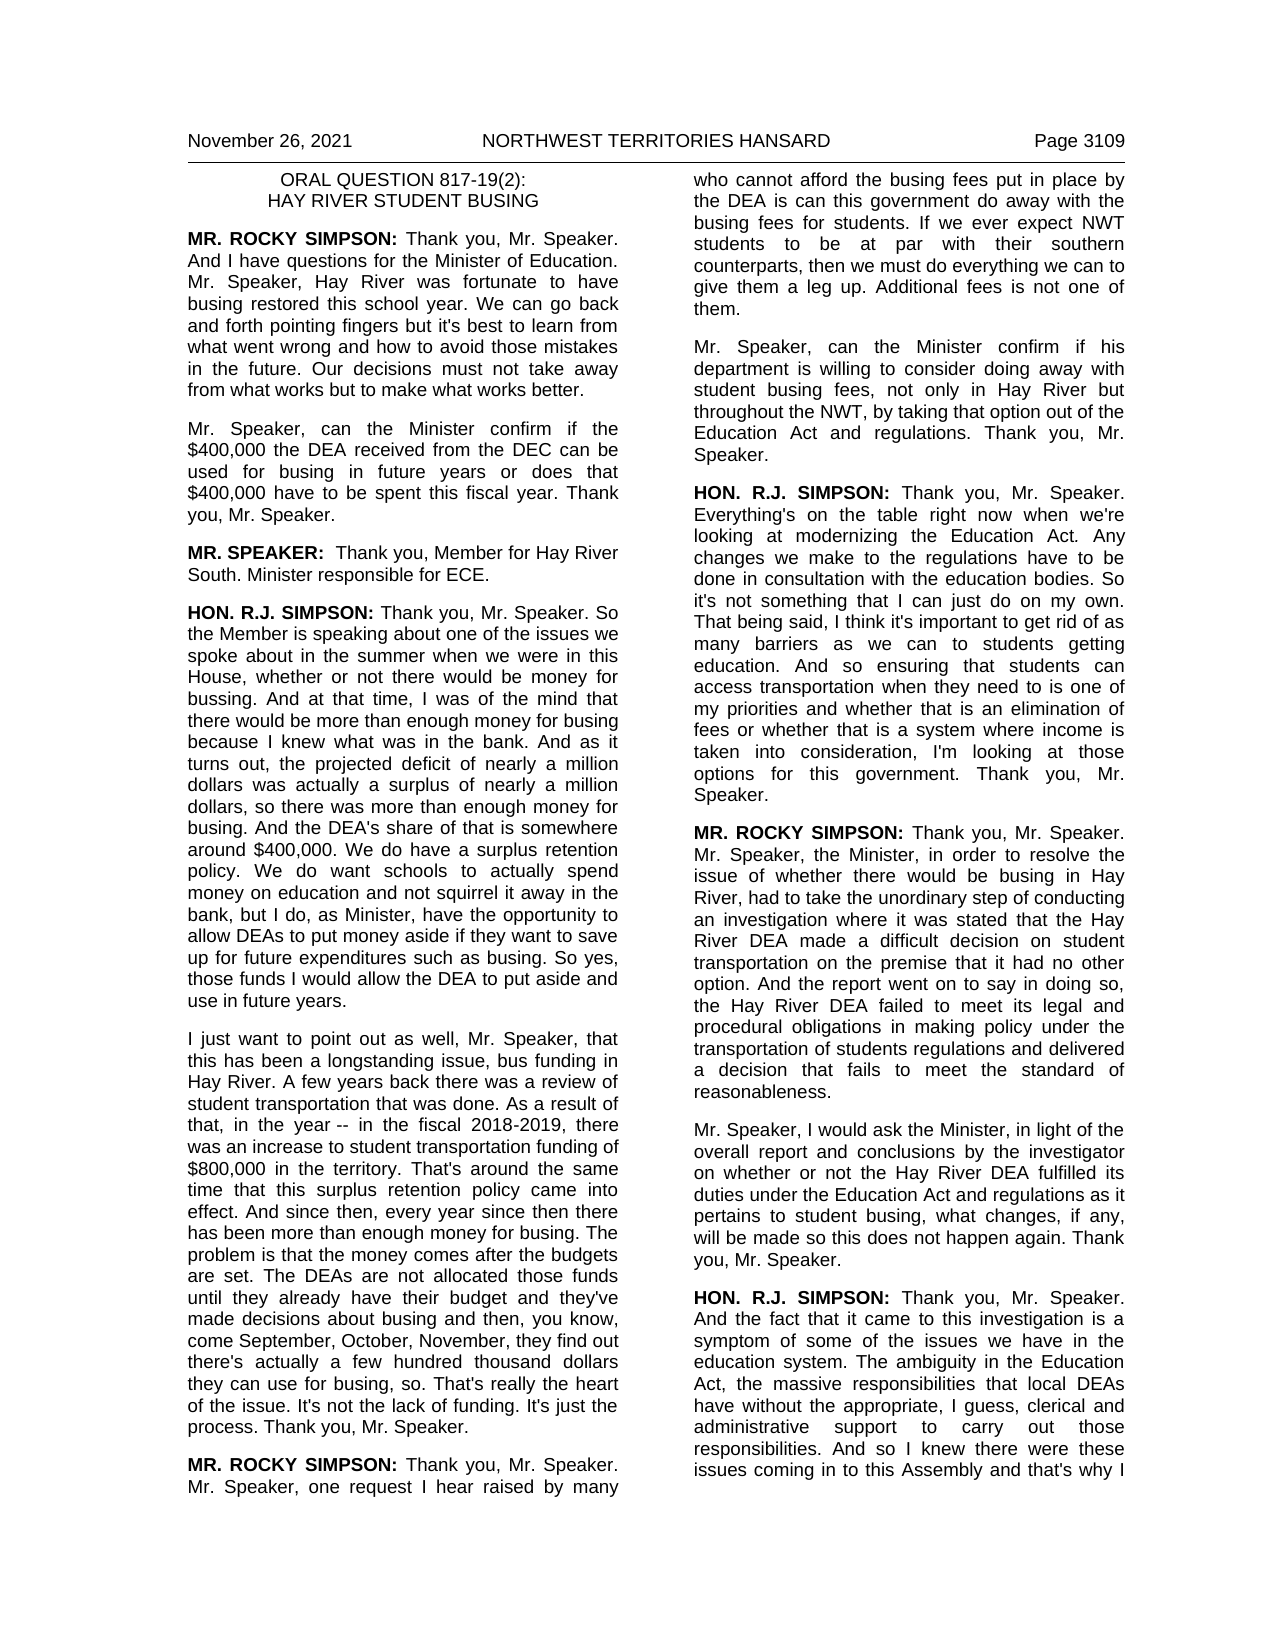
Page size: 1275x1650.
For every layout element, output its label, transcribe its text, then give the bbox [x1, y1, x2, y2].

text MR. SPEAKER: Thank you, Member for Hay River South. Minister responsible for ECE. [187, 542, 619, 585]
text I just want to point out as well, Mr. Speaker, that this has been a longstanding issue, bus funding in Hay River. A few years back there was a review of student transportation that was done. As a result of that, in the year -- in the fiscal 2018-2019, there was an increase to student transportation funding of $800,000 in the territory. That's around the same time that this surplus retention policy came into effect. And since then, every year since then there has been more than enough money for busing. The problem is that the money comes after the budgets are set. The DEAs are not allocated those funds until they already have their budget and they've made decisions about busing and then, you know, come September, October, November, they find out there's actually a few hundred thousand dollars they can use for busing, so. That's really the heart of the issue. It's not the lack of funding. It's just the process. Thank you, Mr. Speaker. [187, 1028, 619, 1438]
text Mr. Speaker, I would ask the Minister, in light of the overall report and conclusions by the investigator on whether or not the Hay River DEA fulfilled its duties under the Education Act and regulations as it pertains to student busing, what changes, if any, will be made so this does not happen again. Thank you, Mr. Speaker. [694, 1119, 1125, 1270]
text HON. R.J. SIMPSON: Thank you, Mr. Speaker. So the Member is speaking about one of the issues we spoke about in the summer when we were in this House, whether or not there would be money for bussing. And at that time, I was of the mind that there would be more than enough money for busing because I knew what was in the bank. And as it turns out, the projected deficit of nearly a million dollars was actually a surplus of nearly a million dollars, so there was more than enough money for busing. And the DEA's share of that is somewhere around $400,000. We do have a surplus retention policy. We do want schools to actually spend money on education and not squirrel it away in the bank, but I do, as Minister, have the opportunity to allow DEAs to put money aside if they want to save up for future expenditures such as busing. So yes, those funds I would allow the DEA to put aside and use in future years. [187, 602, 619, 1011]
text MR. ROCKY SIMPSON: Thank you, Mr. Speaker. Mr. Speaker, the Minister, in order to resolve the issue of whether there would be busing in Hay River, had to take the unordinary step of conducting an investigation where it was stated that the Hay River DEA made a difficult decision on student transportation on the premise that it had no other option. And the report went on to say in doing so, the Hay River DEA failed to meet its legal and procedural obligations in making policy under the transportation of students regulations and delivered a decision that fails to meet the standard of reasonableness. [694, 822, 1125, 1102]
text Mr. Speaker, can the Minister confirm if the $400,000 the DEA received from the DEC can be used for busing in future years or does that $400,000 have to be spent this fiscal year. Thank you, Mr. Speaker. [187, 417, 619, 525]
text Mr. Speaker, can the Minister confirm if his department is willing to consider doing away with student busing fees, not only in Hay River but throughout the NWT, by taking that option out of the Education Act and regulations. Thank you, Mr. Speaker. [694, 336, 1125, 465]
subtitle Oral Question 817-19(2): Hay River Student Busing [187, 168, 619, 211]
text HON. R.J. SIMPSON: Thank you, Mr. Speaker. Everything's on the table right now when we're looking at modernizing the Education Act. Any changes we make to the regulations have to be done in consultation with the education bodies. So it's not something that I can just do on my own. That being said, I think it's important to get rid of as many barriers as we can to students getting education. And so ensuring that students can access transportation when they need to is one of my priorities and whether that is an elimination of fees or whether that is a system where income is taken into consideration, I'm looking at those options for this government. Thank you, Mr. Speaker. [694, 482, 1125, 805]
text MR. ROCKY SIMPSON: Thank you, Mr. Speaker. Mr. Speaker, one request I hear raised by many who cannot afford the busing fees put in place by the DEA is can this government do away with the busing fees for students. If we ever expect NWT students to be at par with their southern counterparts, then we must do everything we can to give them a leg up. Additional fees is not one of them. [694, 168, 1125, 319]
text MR. ROCKY SIMPSON: Thank you, Mr. Speaker. And I have questions for the Minister of Education. Mr. Speaker, Hay River was fortunate to have busing restored this school year. We can go back and forth pointing fingers but it's best to learn from what went wrong and how to avoid those mistakes in the future. Our decisions must not take away from what works but to make what works better. [187, 228, 619, 401]
